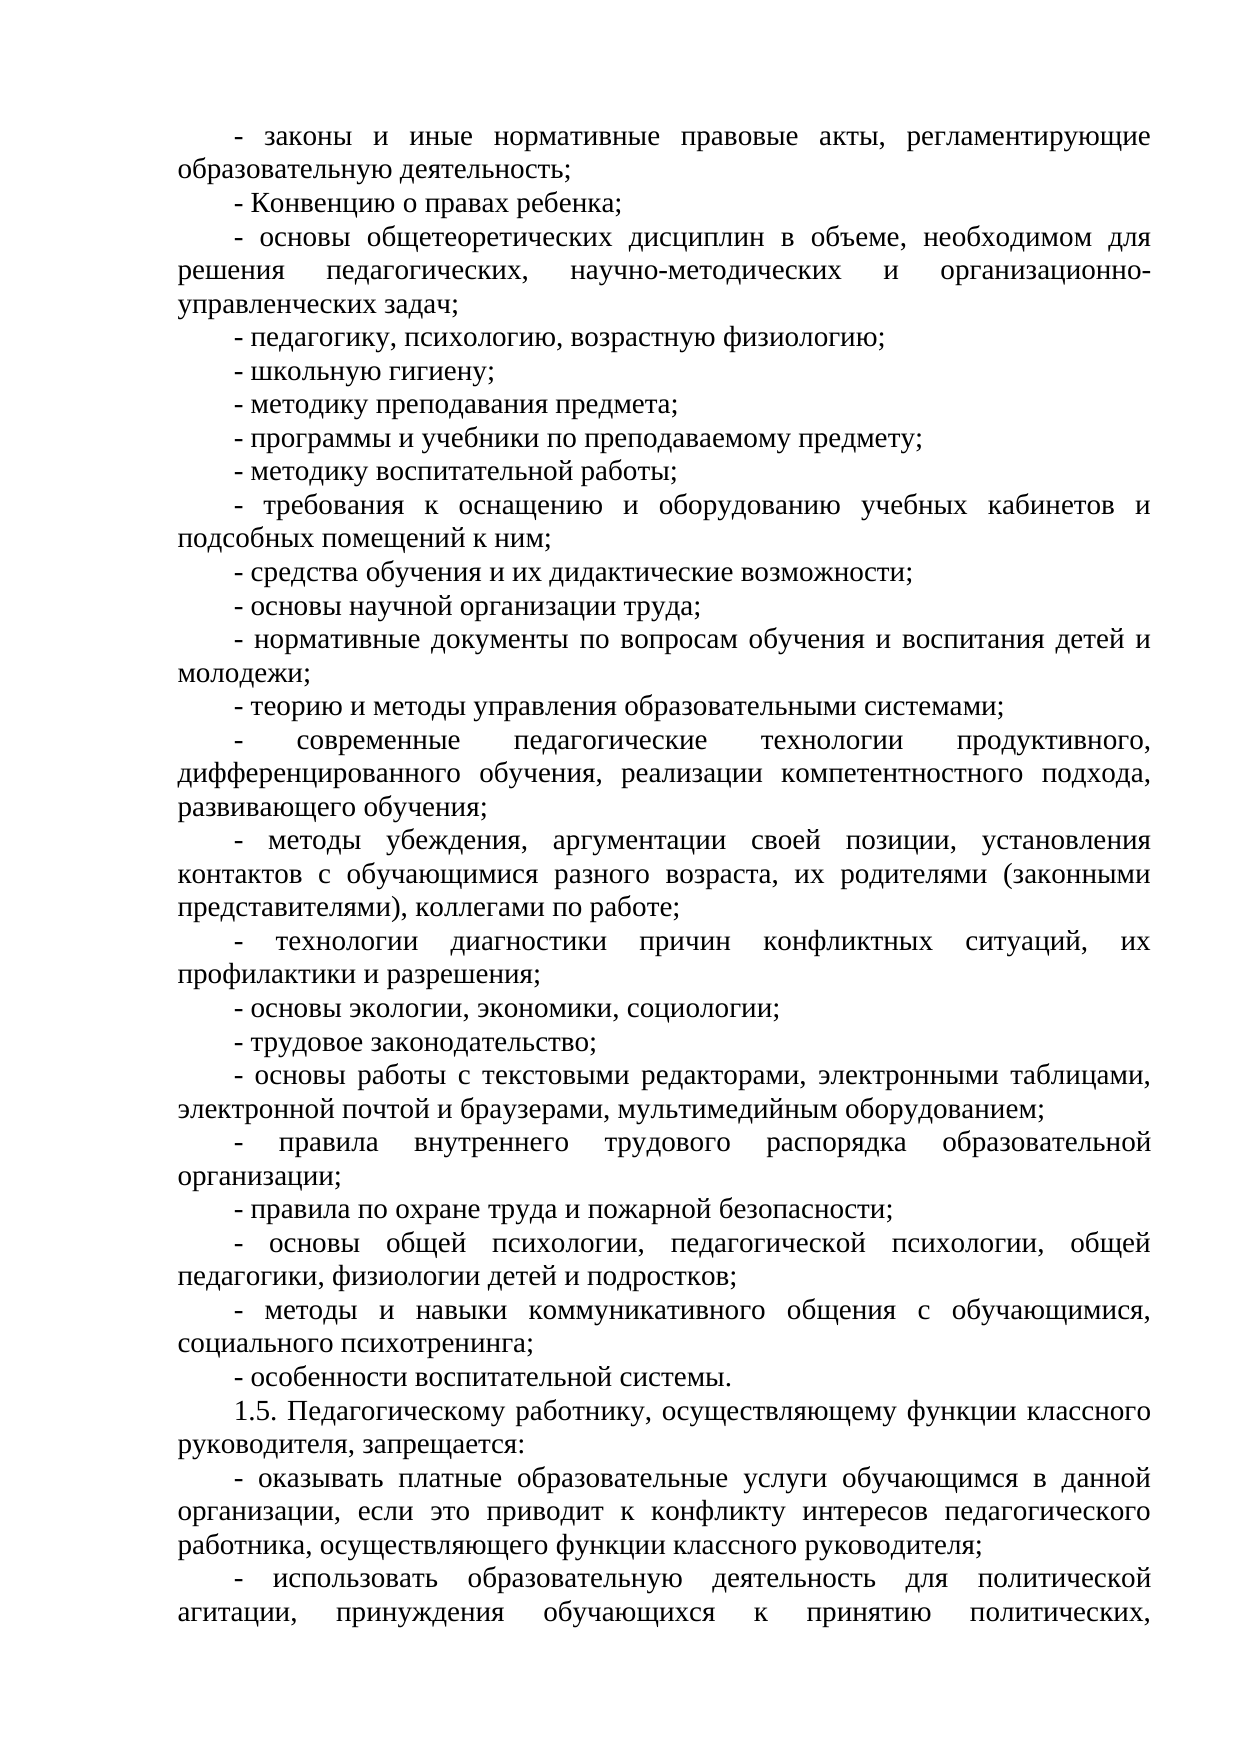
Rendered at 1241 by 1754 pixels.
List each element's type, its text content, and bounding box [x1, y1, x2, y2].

text - требования к оснащению и оборудованию учебных кабинетов и подсобных помещений к ним; [177, 487, 1152, 554]
text - методику преподавания предмета; [177, 386, 1152, 420]
text - правила по охране труда и пожарной безопасности; [177, 1191, 1152, 1225]
text - основы работы с текстовыми редакторами, электронными таблицами, электронной почтой и браузерами, мультимедийным оборудованием; [177, 1057, 1152, 1124]
text - школьную гигиену; [177, 353, 1152, 386]
text - программы и учебники по преподаваемому предмету; [177, 420, 1152, 453]
text - технологии диагностики причин конфликтных ситуаций, их профилактики и разрешения; [177, 923, 1152, 990]
text - основы экологии, экономики, социологии; [177, 990, 1152, 1024]
text - методы убеждения, аргументации своей позиции, установления контактов с обучающимися разного возраста, их родителями (законными представителями), коллегами по работе; [177, 822, 1152, 923]
text - средства обучения и их дидактические возможности; [177, 554, 1152, 588]
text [177, 1560, 1152, 1627]
text - законы и иные нормативные правовые акты, регламентирующие образовательную деятельность; [177, 118, 1152, 185]
text - методику воспитательной работы; [177, 453, 1152, 487]
text - оказывать платные образовательные услуги обучающимся в данной организации, если это приводит к конфликту интересов педагогического работника, осуществляющего функции классного руководителя; [177, 1460, 1152, 1560]
text - особенности воспитательной системы. [177, 1359, 1152, 1393]
text - основы научной организации труда; [177, 588, 1152, 621]
text - трудовое законодательство; [177, 1024, 1152, 1057]
text 1.5. Педагогическому работнику, осуществляющему функции классного руководителя, запрещается: [177, 1393, 1152, 1460]
text - современные педагогические технологии продуктивного, дифференцированного обучения, реализации компетентностного подхода, развивающего обучения; [177, 722, 1152, 822]
text - основы общей психологии, педагогической психологии, общей педагогики, физиологии детей и подростков; [177, 1225, 1152, 1292]
text - нормативные документы по вопросам обучения и воспитания детей и молодежи; [177, 621, 1152, 688]
text - Конвенцию о правах ребенка; [177, 185, 1152, 219]
text - методы и навыки коммуникативного общения с обучающимися, социального психотренинга; [177, 1292, 1152, 1359]
text - основы общетеоретических дисциплин в объеме, необходимом для решения педагогических, научно-методических и организационно-управленческих задач; [177, 219, 1152, 319]
text - педагогику, психологию, возрастную физиологию; [177, 319, 1152, 353]
text - теорию и методы управления образовательными системами; [177, 688, 1152, 722]
text - правила внутреннего трудового распорядка образовательной организации; [177, 1124, 1152, 1191]
